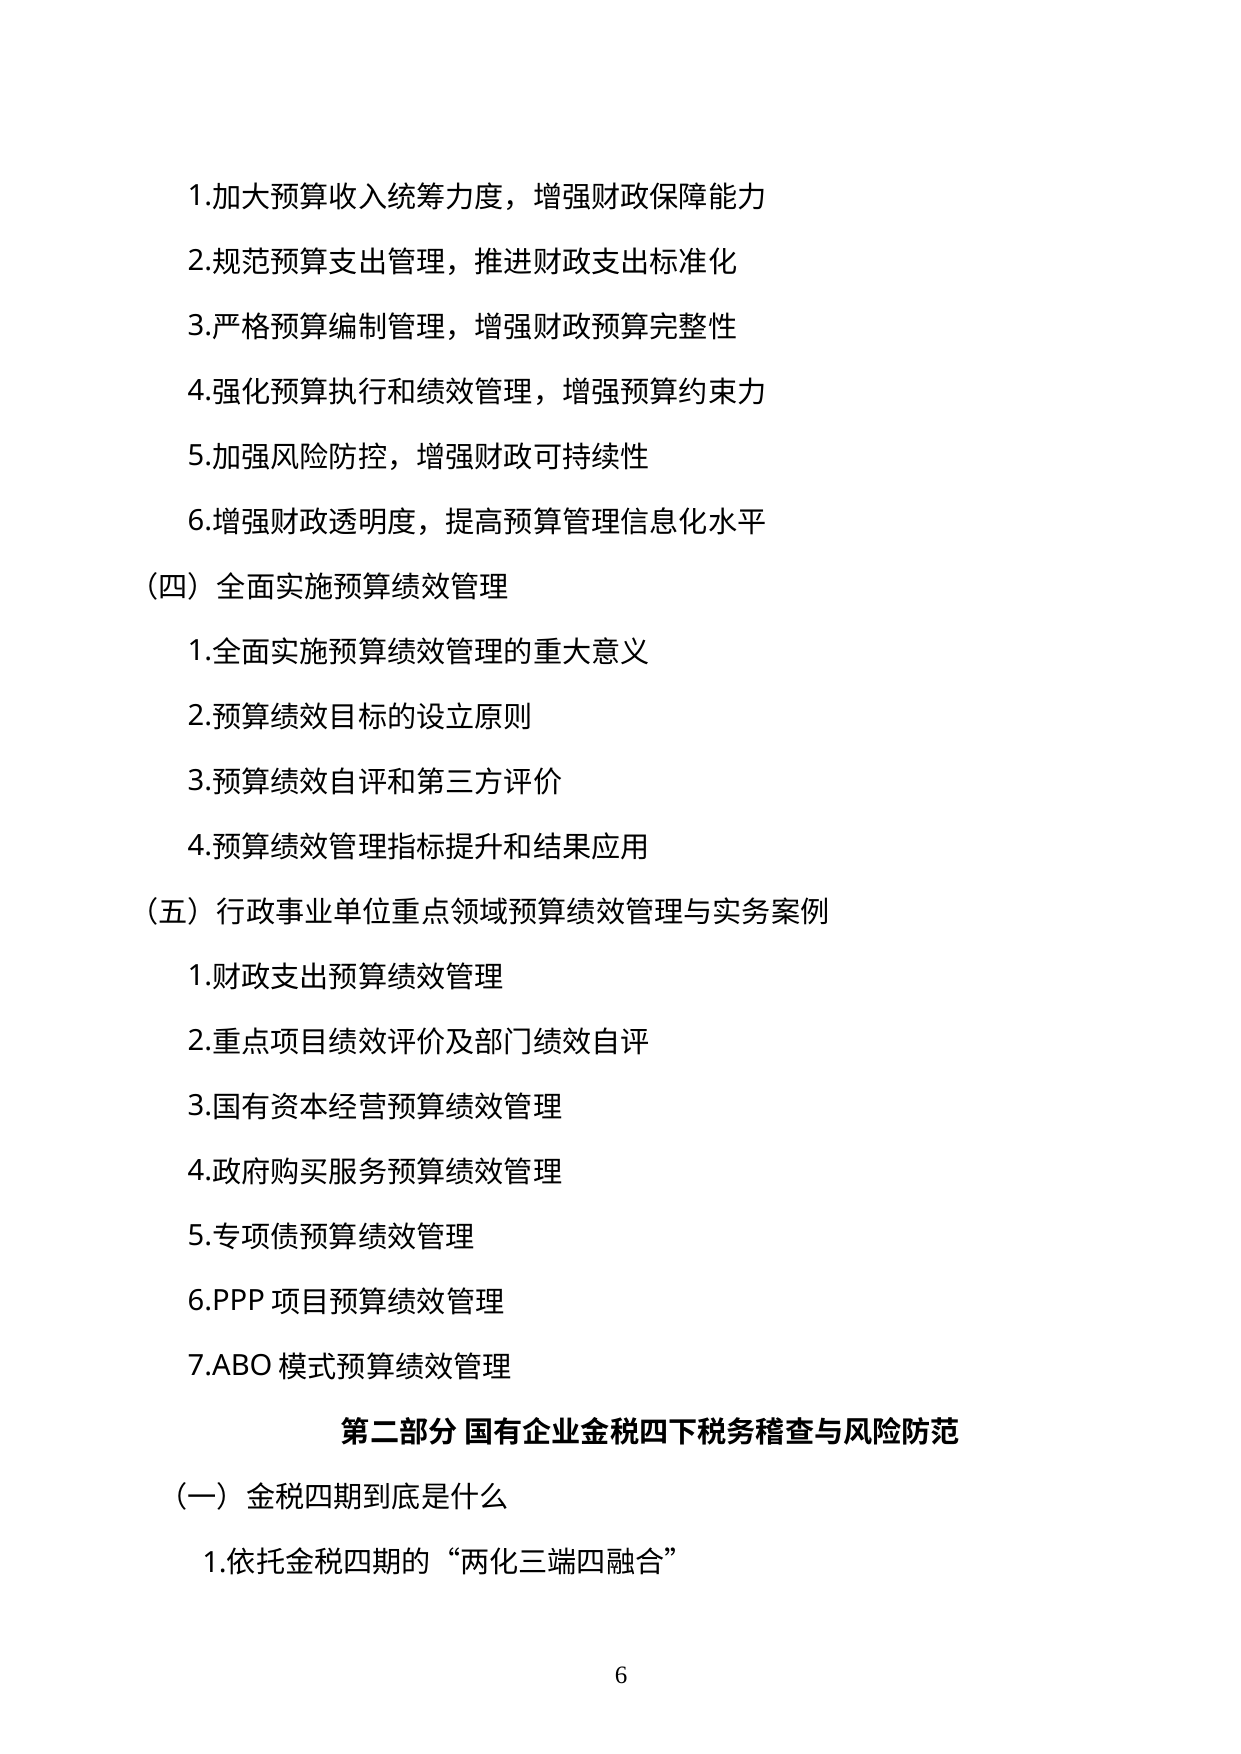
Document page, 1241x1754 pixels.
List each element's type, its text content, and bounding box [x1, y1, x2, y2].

text 第二部分 国有企业金税四下税务稽查与风险防范 [129, 1397, 1112, 1462]
list 1.依托金税四期的“两化三端四融合” [173, 1527, 1112, 1592]
text 5.加强风险防控，增强财政可持续性 [129, 422, 1112, 487]
text 3.预算绩效自评和第三方评价 [129, 747, 1112, 812]
text （五）行政事业单位重点领域预算绩效管理与实务案例 [129, 877, 1112, 942]
text 4.政府购买服务预算绩效管理 [129, 1137, 1112, 1202]
text 2.规范预算支出管理，推进财政支出标准化 [129, 227, 1112, 292]
text 3.国有资本经营预算绩效管理 [129, 1072, 1112, 1137]
text 1.加大预算收入统筹力度，增强财政保障能力 [129, 162, 1112, 227]
text 2.重点项目绩效评价及部门绩效自评 [129, 1007, 1112, 1072]
text 6.PPP项目预算绩效管理 [129, 1267, 1112, 1332]
text 3.严格预算编制管理，增强财政预算完整性 [129, 292, 1112, 357]
text 4.预算绩效管理指标提升和结果应用 [129, 812, 1112, 877]
text 2.预算绩效目标的设立原则 [129, 682, 1112, 747]
text 1.财政支出预算绩效管理 [129, 942, 1112, 1007]
text 6.增强财政透明度，提高预算管理信息化水平 [129, 487, 1112, 552]
text 5.专项债预算绩效管理 [129, 1202, 1112, 1267]
text （一）金税四期到底是什么 [129, 1462, 1112, 1527]
text 4.强化预算执行和绩效管理，增强预算约束力 [129, 357, 1112, 422]
text 7.ABO模式预算绩效管理 [129, 1332, 1112, 1397]
text 1.全面实施预算绩效管理的重大意义 [129, 617, 1112, 682]
text （四）全面实施预算绩效管理 [129, 552, 1112, 617]
